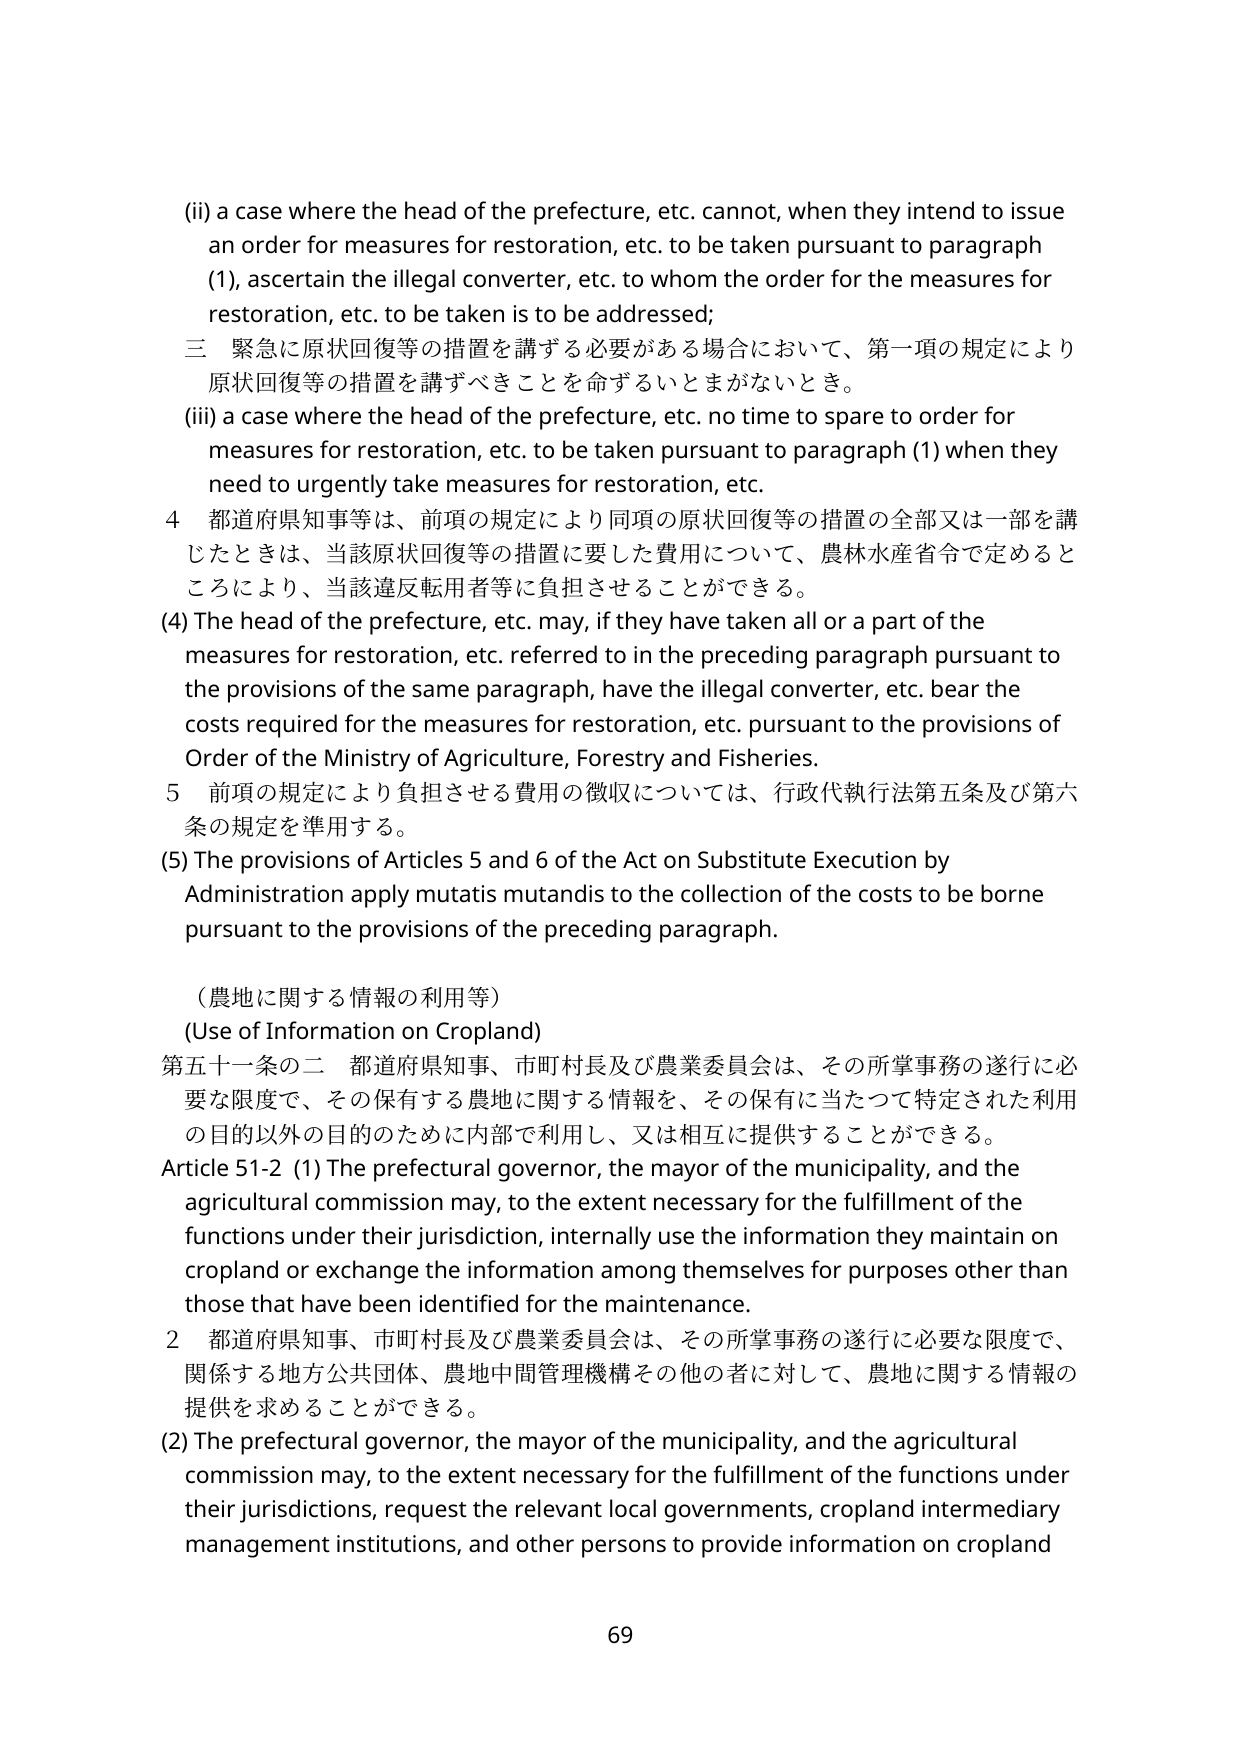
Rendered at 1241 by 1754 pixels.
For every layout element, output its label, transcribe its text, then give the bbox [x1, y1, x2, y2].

text (Use of Information on Cropland) [184, 1014, 1079, 1048]
text (4) The head of the prefecture, etc. may, if they have taken all or a part of the measures for restoration, etc. referred to in the preceding paragraph pursuant to the provisions of the same paragraph, have the illegal converter, etc. bear the costs required for the measures for restoration, etc. pursuant to the provisions of Order of the Ministry of Agriculture, Forestry and Fisheries. [161, 604, 1079, 774]
text 三 緊急に原状回復等の措置を講ずる必要がある場合において、第一項の規定により原状回復等の措置を講ずべきことを命ずるいとまがないとき。 [184, 330, 1079, 399]
text Article 51-2 (1) The prefectural governor, the mayor of the municipality, and the agricultural commission may, to the extent necessary for the fulfillment of the functions under their jurisdiction, internally use the information they maintain on cropland or exchange the information among themselves for purposes other than those that have been identified for the maintenance. [161, 1150, 1079, 1321]
text ４ 都道府県知事等は、前項の規定により同項の原状回復等の措置の全部又は一部を講じたときは、当該原状回復等の措置に要した費用について、農林水産省令で定めるところにより、当該違反転用者等に負担させることができる。 [161, 501, 1079, 604]
text (ii) a case where the head of the prefecture, etc. cannot, when they intend to issue an order for measures for restoration, etc. to be taken pursuant to paragraph (1), ascertain the illegal converter, etc. to whom the order for the measures for restoration, etc. to be taken is to be addressed; [184, 194, 1079, 330]
text (2) The prefectural governor, the mayor of the municipality, and the agricultural commission may, to the extent necessary for the fulfillment of the functions under their jurisdictions, request the relevant local governments, cropland intermediary management institutions, and other persons to provide information on cropland [161, 1424, 1079, 1560]
text ２ 都道府県知事、市町村長及び農業委員会は、その所掌事務の遂行に必要な限度で、関係する地方公共団体、農地中間管理機構その他の者に対して、農地に関する情報の提供を求めることができる。 [161, 1321, 1079, 1424]
text 第五十一条の二 都道府県知事、市町村長及び農業委員会は、その所掌事務の遂行に必要な限度で、その保有する農地に関する情報を、その保有に当たつて特定された利用の目的以外の目的のために内部で利用し、又は相互に提供することができる。 [161, 1048, 1079, 1150]
text (iii) a case where the head of the prefecture, etc. no time to spare to order for measures for restoration, etc. to be taken pursuant to paragraph (1) when they need to urgently take measures for restoration, etc. [184, 399, 1079, 501]
text (5) The provisions of Articles 5 and 6 of the Act on Substitute Execution by Administration apply mutatis mutandis to the collection of the costs to be borne pursuant to the provisions of the preceding paragraph. [161, 843, 1079, 945]
text （農地に関する情報の利用等） [184, 979, 1079, 1014]
text ５ 前項の規定により負担させる費用の徴収については、行政代執行法第五条及び第六条の規定を準用する。 [161, 774, 1079, 843]
